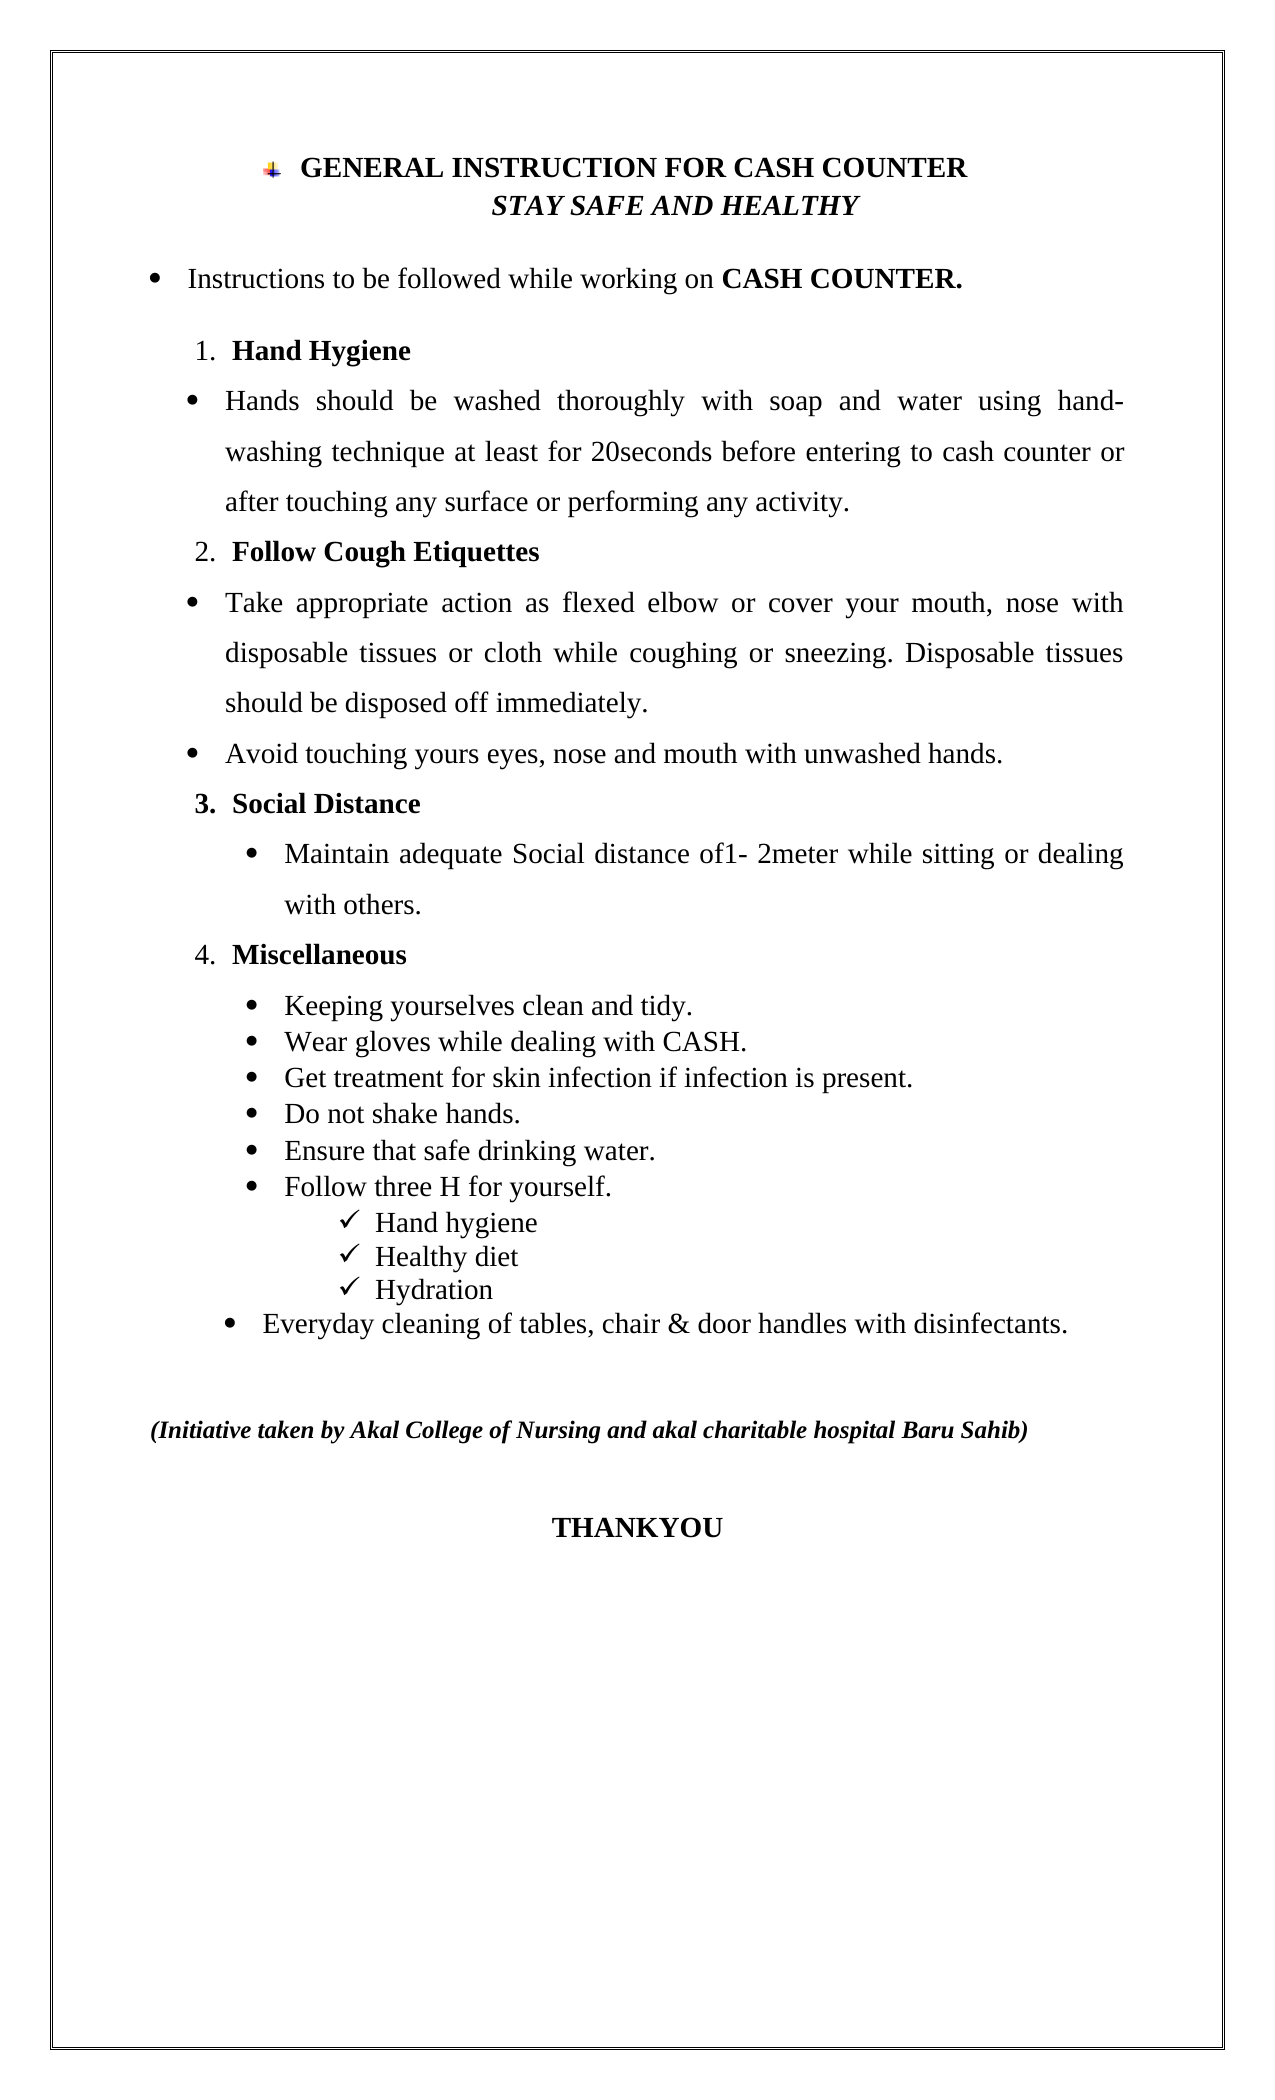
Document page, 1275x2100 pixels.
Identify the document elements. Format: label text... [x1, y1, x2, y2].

list Healthy diet [337, 1239, 1125, 1272]
list Instructions to be followed while working on CASH COUNTER. [150, 261, 1125, 294]
list Follow Cough Etiquettes [194, 534, 1125, 568]
picture [263, 160, 281, 178]
list STAY SAFE AND HEALTHY [225, 188, 1125, 222]
list Hand hygiene [337, 1205, 1125, 1239]
list Wear gloves while dealing with CASH. [247, 1024, 1125, 1058]
list Social Distance [194, 786, 1125, 820]
list Do not shake hands. [247, 1096, 1125, 1130]
list Get treatment for skin infection if infection is present. [247, 1060, 1125, 1094]
list Maintain adequate Social distance of1- 2meter while sitting or dealing with others. [247, 837, 1125, 921]
list Miscellaneous [194, 937, 1125, 971]
list Everyday cleaning of tables, chair & door handles with disinfectants. [225, 1306, 1125, 1340]
list Take appropriate action as flexed elbow or cover your mouth, nose with disposable tissues or cloth while coughing or sneezing. Disposable tissues should be disposed off immediately. [187, 585, 1125, 719]
text (Initiative taken by Akal College of Nursing and akal charitable hospital Baru Sahib) [150, 1415, 1125, 1443]
list Keeping yourselves clean and tidy. [247, 988, 1125, 1021]
list Ensure that safe drinking water. [247, 1133, 1125, 1166]
list Avoid touching yours eyes, nose and mouth with unwashed hands. [187, 736, 1125, 769]
list Follow three H for yourself. [247, 1169, 1125, 1203]
list Hands should be washed thoroughly with soap and water using hand-washing technique at least for 20seconds before entering to cash counter or after touching any surface or performing any activity. [187, 383, 1125, 518]
text THANKYOU [150, 1511, 1125, 1544]
list Hydration [337, 1272, 1125, 1306]
list GENERAL INSTRUCTION FOR CASH COUNTER [262, 150, 1125, 183]
list Hand Hygiene [194, 333, 1125, 367]
